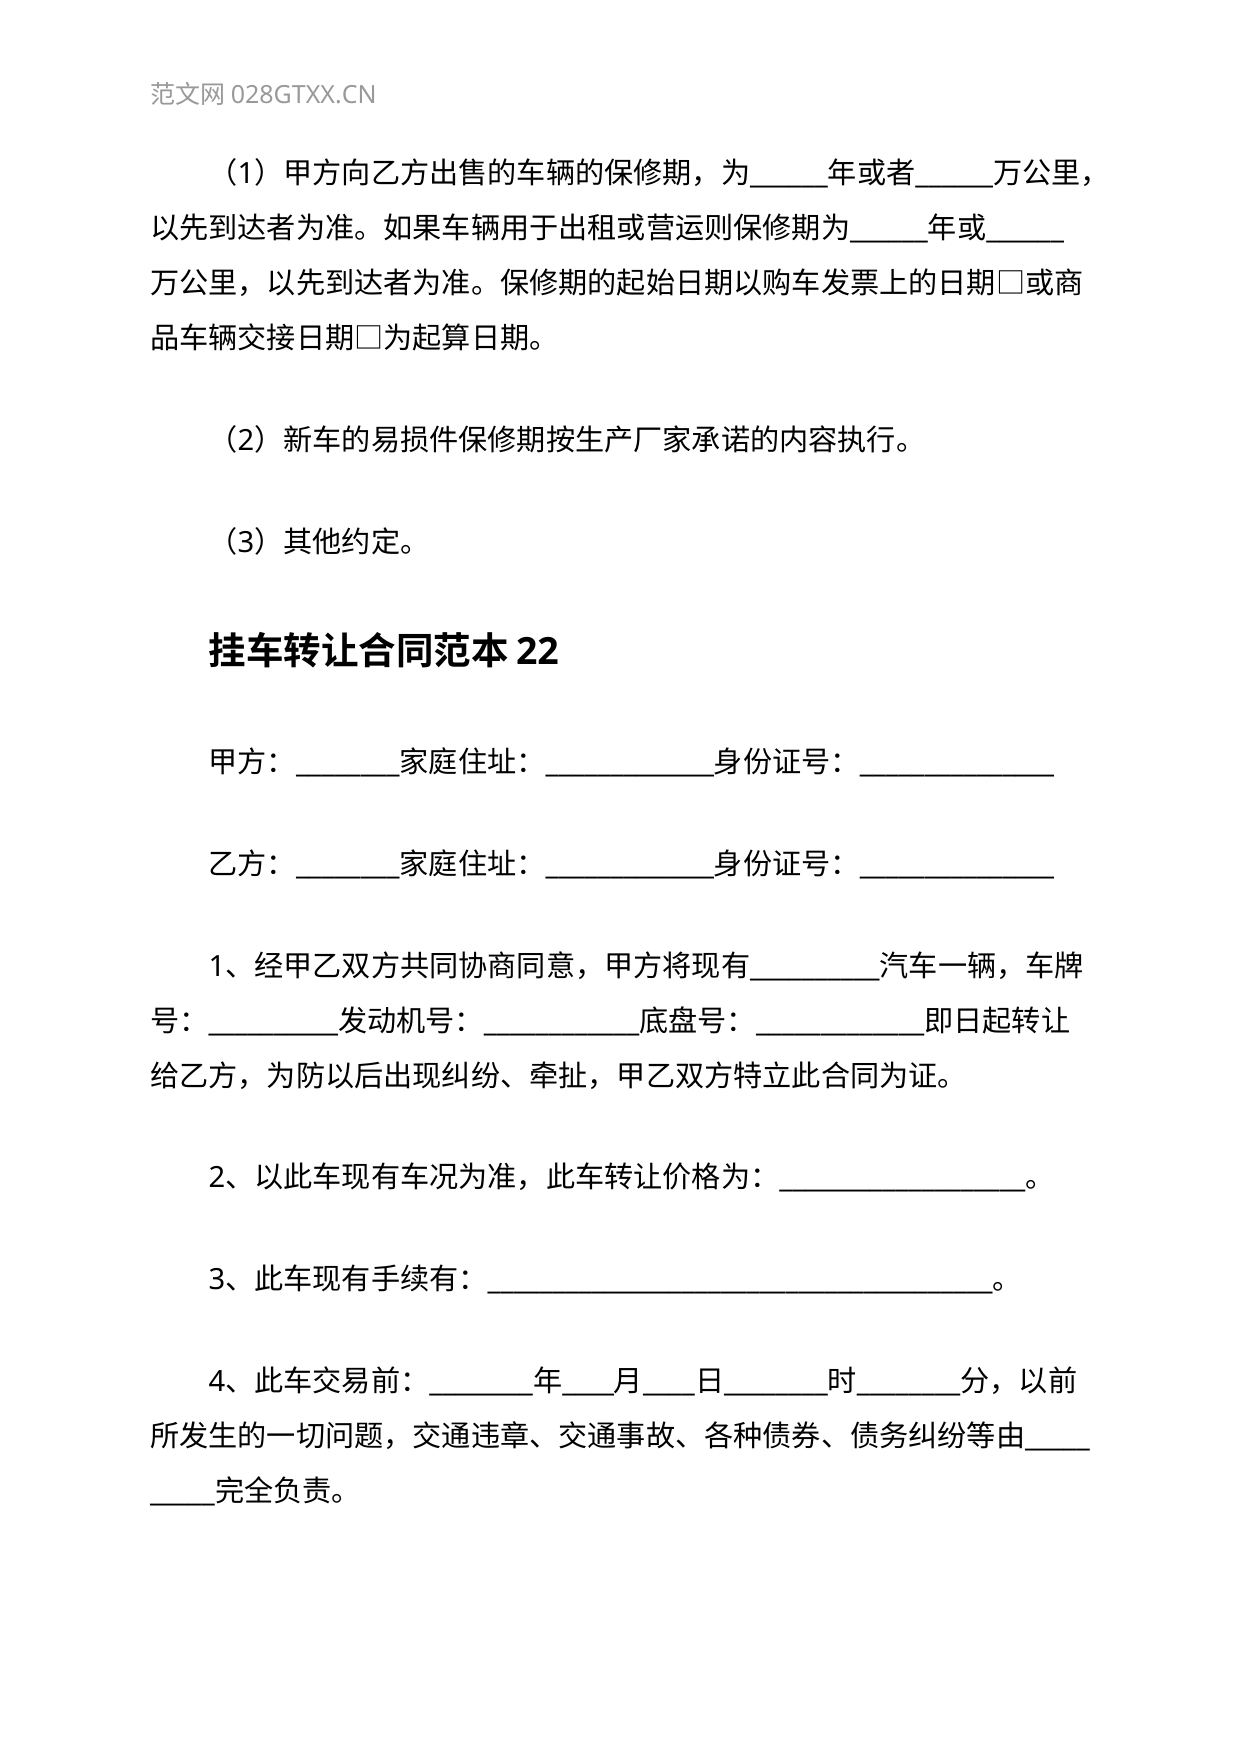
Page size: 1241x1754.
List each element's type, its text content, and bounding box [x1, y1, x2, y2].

text （1）甲方向乙方出售的车辆的保修期，为______年或者______万公里，以先到达者为准。如果车辆用于出租或营运则保修期为______年或______万公里，以先到达者为准。保修期的起始日期以购车发票上的日期□或商品车辆交接日期□为起算日期。 [150, 150, 1090, 357]
text 甲方：________家庭住址：_____________身份证号：_______________ [150, 738, 1090, 781]
text （3）其他约定。 [150, 519, 1090, 561]
text 4、此车交易前：________年____月____日________时________分，以前所发生的一切问题，交通违章、交通事故、各种债券、债务纠纷等由__________完全负责。 [150, 1358, 1090, 1510]
text （2）新车的易损件保修期按生产厂家承诺的内容执行。 [150, 417, 1090, 459]
text 1、经甲乙双方共同协商同意，甲方将现有__________汽车一辆，车牌号：__________发动机号：____________底盘号：_____________即日起转让给乙方，为防以后出现纠纷、牵扯，甲乙双方特立此合同为证。 [150, 942, 1090, 1094]
text 2、以此车现有车况为准，此车转让价格为：___________________。 [150, 1154, 1090, 1196]
text 挂车转让合同范本22 [150, 621, 1090, 675]
text 3、此车现有手续有：_______________________________________。 [150, 1256, 1090, 1298]
text 乙方：________家庭住址：_____________身份证号：_______________ [150, 840, 1090, 883]
